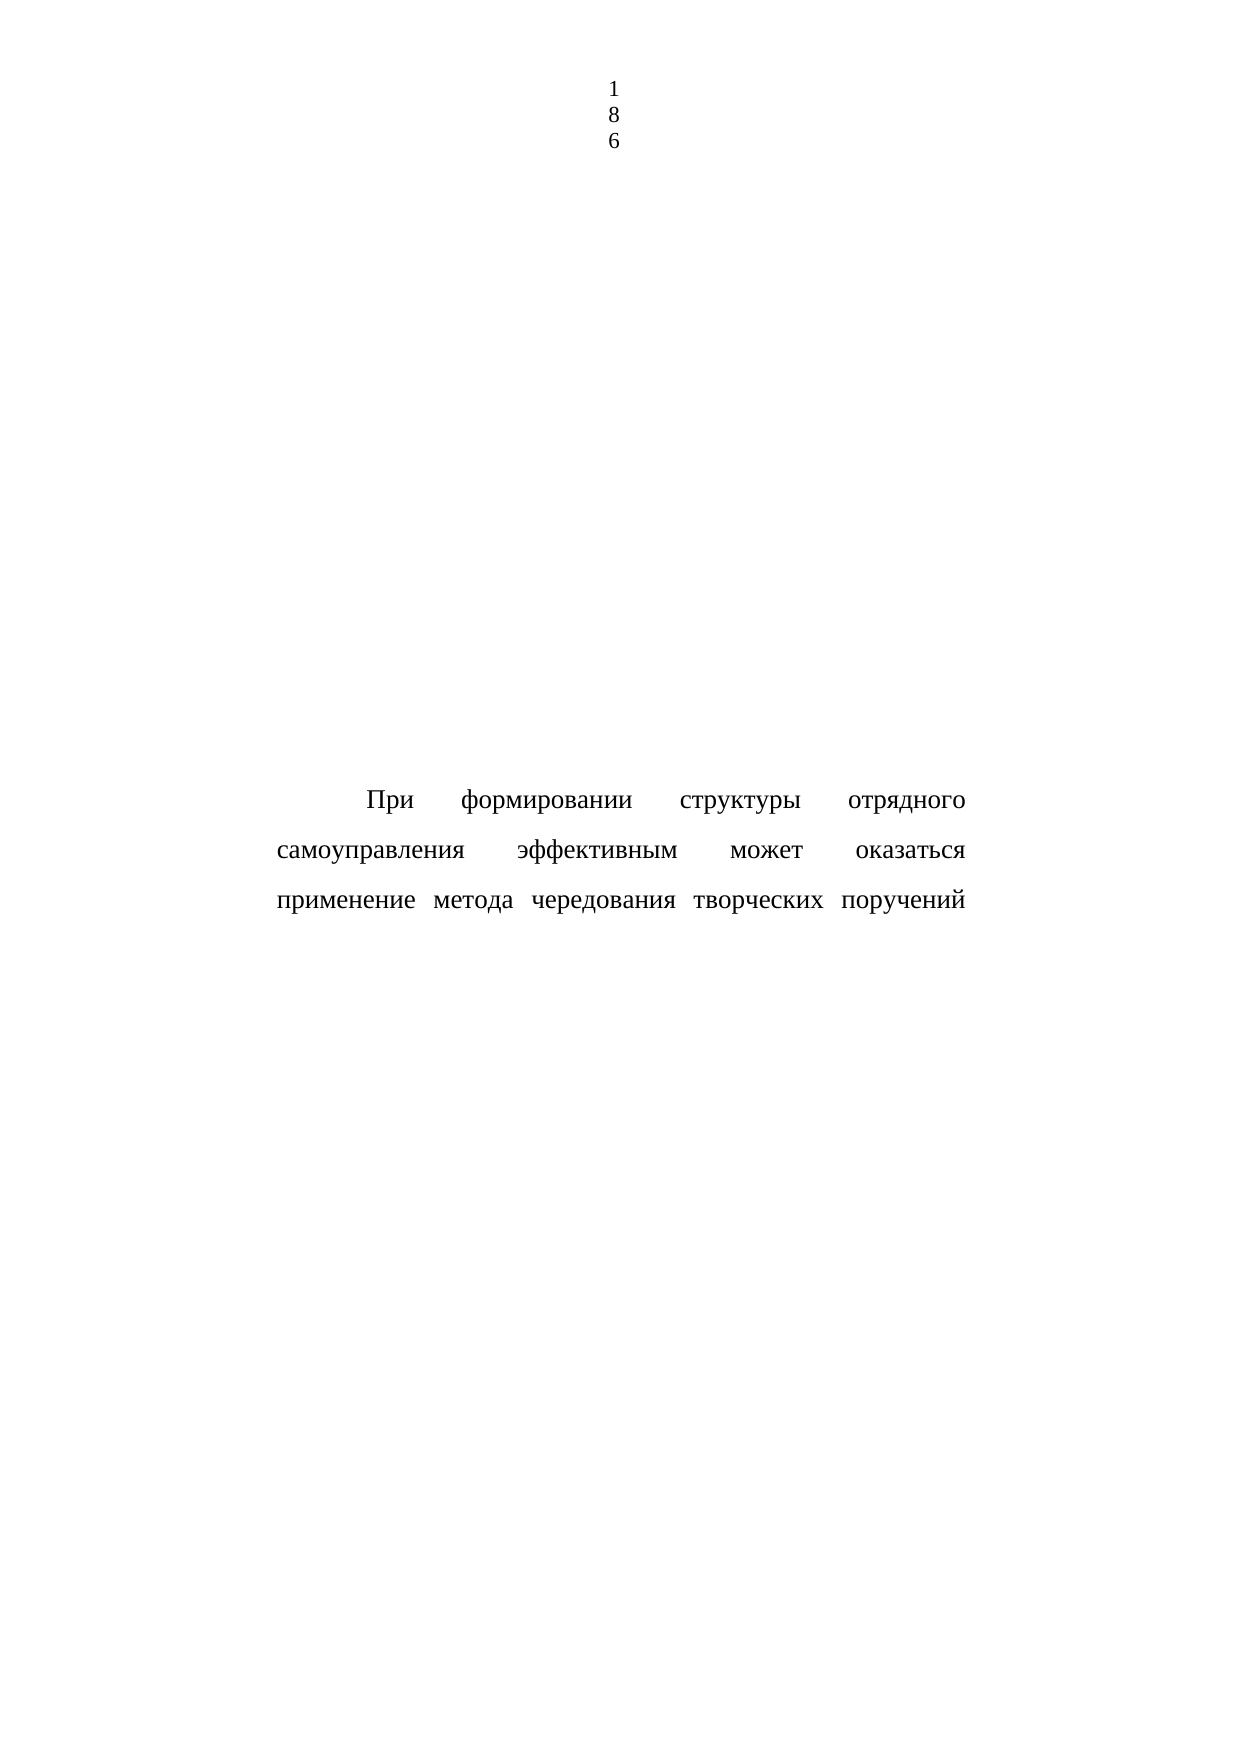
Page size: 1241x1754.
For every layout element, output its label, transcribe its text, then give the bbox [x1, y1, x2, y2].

text При формировании структуры отрядного самоуправления эффективным может оказаться применение метода чередования творческих поручений (ЧТП). [277, 769, 966, 919]
